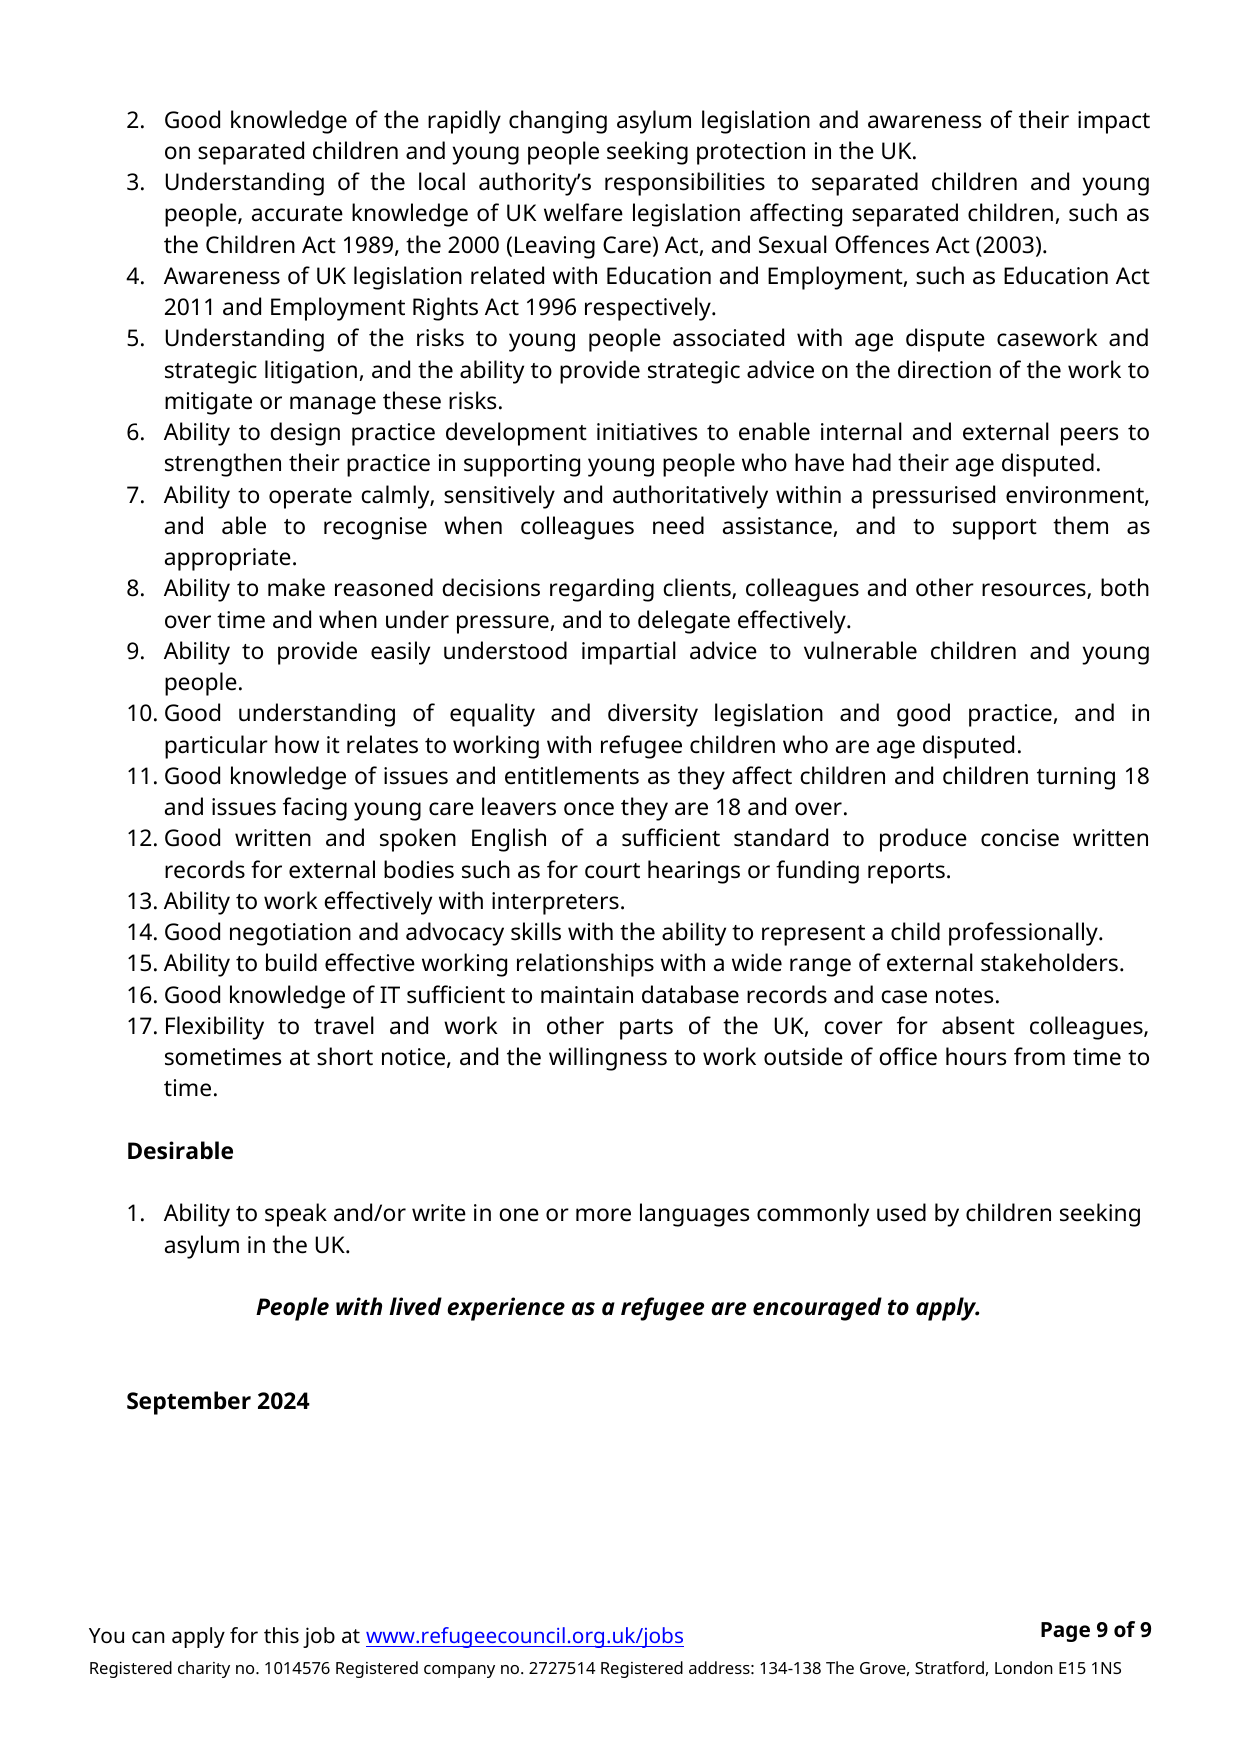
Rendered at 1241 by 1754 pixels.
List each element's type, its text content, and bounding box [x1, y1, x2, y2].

list Understanding of the risks to young people associated with age dispute casework and strategic litigation, and the ability to provide strategic advice on the direction of the work to mitigate or manage these risks. [126, 322, 1152, 416]
list Ability to speak and/or write in one or more languages commonly used by children seeking asylum in the UK. [126, 1197, 1152, 1260]
list Ability to make reasoned decisions regarding clients, colleagues and other resources, both over time and when under pressure, and to delegate effectively. [126, 572, 1152, 635]
text People with lived experience as a refugee are encouraged to apply. [88, 1291, 1152, 1322]
list Ability to provide easily understood impartial advice to vulnerable children and young people. [126, 635, 1152, 697]
list Good knowledge of issues and entitlements as they affect children and children turning 18 and issues facing young care leavers once they are 18 and over. [126, 760, 1152, 822]
list Good knowledge of the rapidly changing asylum legislation and awareness of their impact on separated children and young people seeking protection in the UK. [126, 103, 1152, 166]
list Ability to build effective working relationships with a wide range of external stakeholders. [126, 947, 1152, 978]
list Flexibility to travel and work in other parts of the UK, cover for absent colleagues, sometimes at short notice, and the willingness to work outside of office hours from time to time. [126, 1010, 1152, 1103]
text September 2024 [126, 1385, 1152, 1416]
list Good written and spoken English of a sufficient standard to produce concise written records for external bodies such as for court hearings or funding reports. [126, 822, 1152, 885]
list Good knowledge of IT sufficient to maintain database records and case notes. [126, 978, 1152, 1010]
text Desirable [126, 1135, 1152, 1166]
list Ability to work effectively with interpreters. [126, 885, 1152, 916]
list Good negotiation and advocacy skills with the ability to represent a child professionally. [126, 916, 1152, 947]
list Understanding of the local authority’s responsibilities to separated children and young people, accurate knowledge of UK welfare legislation affecting separated children, such as the Children Act 1989, the 2000 (Leaving Care) Act, and Sexual Offences Act (2003). [126, 166, 1152, 260]
list Ability to operate calmly, sensitively and authoritatively within a pressurised environment, and able to recognise when colleagues need assistance, and to support them as appropriate. [126, 478, 1152, 572]
list Ability to design practice development initiatives to enable internal and external peers to strengthen their practice in supporting young people who have had their age disputed. [126, 416, 1152, 478]
list Awareness of UK legislation related with Education and Employment, such as Education Act 2011 and Employment Rights Act 1996 respectively. [126, 260, 1152, 322]
list Good understanding of equality and diversity legislation and good practice, and in particular how it relates to working with refugee children who are age disputed. [126, 697, 1152, 760]
